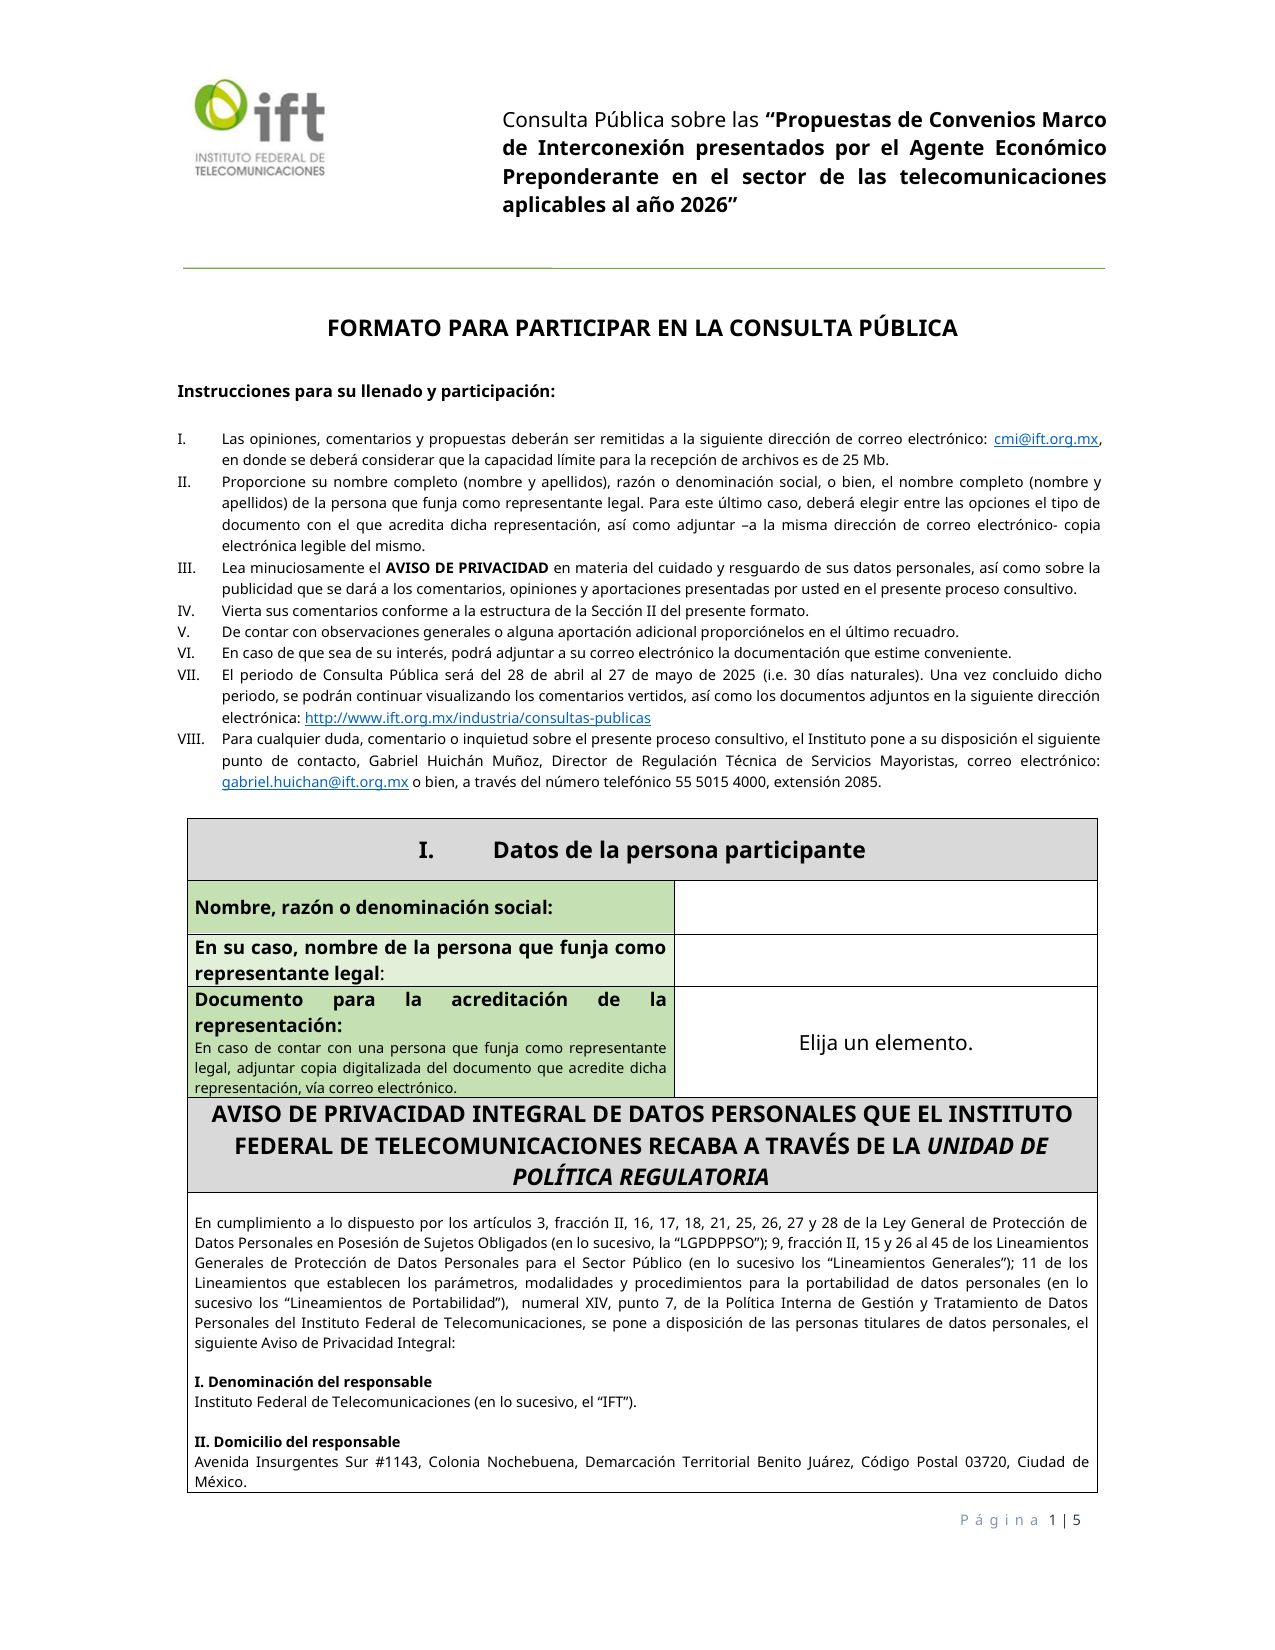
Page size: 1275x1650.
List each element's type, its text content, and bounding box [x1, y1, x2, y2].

list En caso de que sea de su interés, podrá adjuntar a su correo electrónico la documentación que estime conveniente. [177, 643, 1102, 663]
text FORMATO PARA PARTICIPAR EN LA CONSULTA PÚBLICA [177, 312, 1107, 343]
table_cell [675, 935, 1097, 986]
table_cell En su caso, nombre de la persona que funja como representante legal: [188, 935, 674, 986]
list De contar con observaciones generales o alguna aportación adicional proporciónelos en el último recuadro. [177, 622, 1102, 642]
table_header Datos de la persona participante [188, 819, 1097, 880]
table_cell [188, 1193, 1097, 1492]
list El periodo de Consulta Pública será del 28 de abril al 27 de mayo de 2025 (i.e. 30 días naturales). Una vez concluido dicho periodo, se podrán continuar visualizando los comentarios vertidos, así como los documentos adjuntos en la siguiente dirección electrónica: http://www.ift.org.mx/industria/consultas-publicas [177, 665, 1102, 727]
table_cell [675, 987, 1097, 1097]
table_cell AVISO DE PRIVACIDAD INTEGRAL DE DATOS PERSONALES QUE EL INSTITUTO FEDERAL DE TELECOMUNICACIONES RECABA A TRAVÉS DE LA UNIDAD DE POLÍTICA REGULATORIA [188, 1098, 1097, 1192]
text Instrucciones para su llenado y participación: [177, 380, 1107, 402]
list Para cualquier duda, comentario o inquietud sobre el presente proceso consultivo, el Instituto pone a su disposición el siguiente punto de contacto, Gabriel Huichán Muñoz, Director de Regulación Técnica de Servicios Mayoristas, correo electrónico: gabriel.huichan@ift.org.mx o bien, a través del número telefónico 55 5015 4000, extensión 2085. [177, 729, 1102, 792]
list Proporcione su nombre completo (nombre y apellidos), razón o denominación social, o bien, el nombre completo (nombre y apellidos) de la persona que funja como representante legal. Para este último caso, deberá elegir entre las opciones el tipo de documento con el que acredita dicha representación, así como adjuntar –a la misma dirección de correo electrónico- copia electrónica legible del mismo. [177, 472, 1102, 556]
table_cell Documento para la acreditación de la representación: En caso de contar con una persona que funja como representante legal, adjuntar copia digitalizada del documento que acredite dicha representación, vía correo electrónico. [188, 987, 674, 1097]
list Las opiniones, comentarios y propuestas deberán ser remitidas a la siguiente dirección de correo electrónico: cmi@ift.org.mx, en donde se deberá considerar que la capacidad límite para la recepción de archivos es de 25 Mb. [177, 429, 1102, 470]
table_cell [675, 881, 1097, 933]
list Lea minuciosamente el AVISO DE PRIVACIDAD en materia del cuidado y resguardo de sus datos personales, así como sobre la publicidad que se dará a los comentarios, opiniones y aportaciones presentadas por usted en el presente proceso consultivo. [177, 557, 1102, 599]
picture [177, 75, 348, 193]
list Vierta sus comentarios conforme a la estructura de la Sección II del presente formato. [177, 600, 1102, 620]
table_cell Nombre, razón o denominación social: [188, 881, 674, 933]
